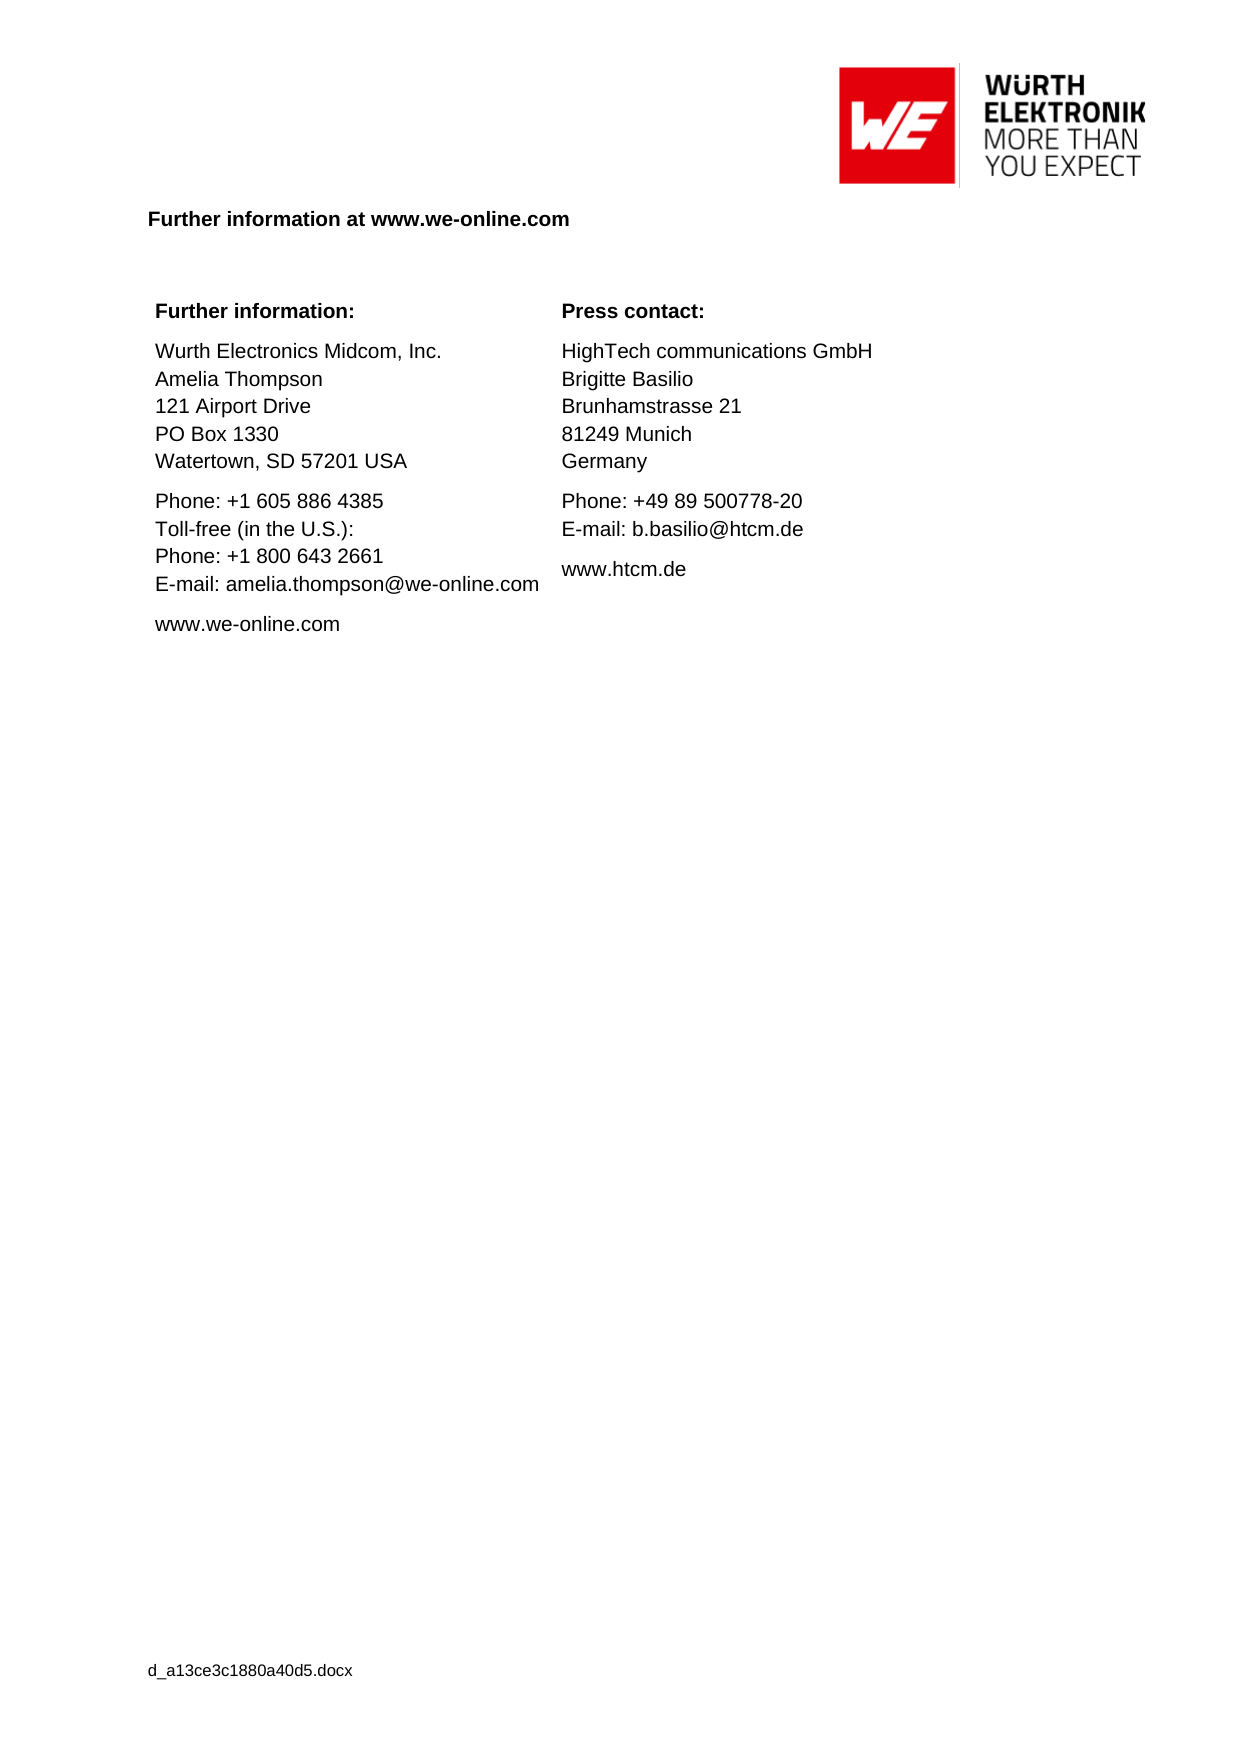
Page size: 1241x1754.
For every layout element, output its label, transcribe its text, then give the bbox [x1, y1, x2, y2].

text Further information at www.we-online.com [148, 207, 886, 231]
table_header Further information: Wurth Electronics Midcom, Inc. Amelia Thompson 121 Airport Drive PO Box 1330 Watertown, SD 57201 USA Phone: +1 605 886 4385 Toll-free (in the U.S.): Phone: +1 800 643 2661 E-mail: amelia.thompson@we-online.com www.we-online.com [148, 287, 554, 692]
table_header Press contact: HighTech communications GmbH Brigitte Basilio Brunhamstrasse 21 81249 Munich Germany Phone: +49 89 500778-20 E-mail: b.basilio@htcm.de www.htcm.de [554, 287, 887, 692]
picture [835, 63, 1146, 188]
